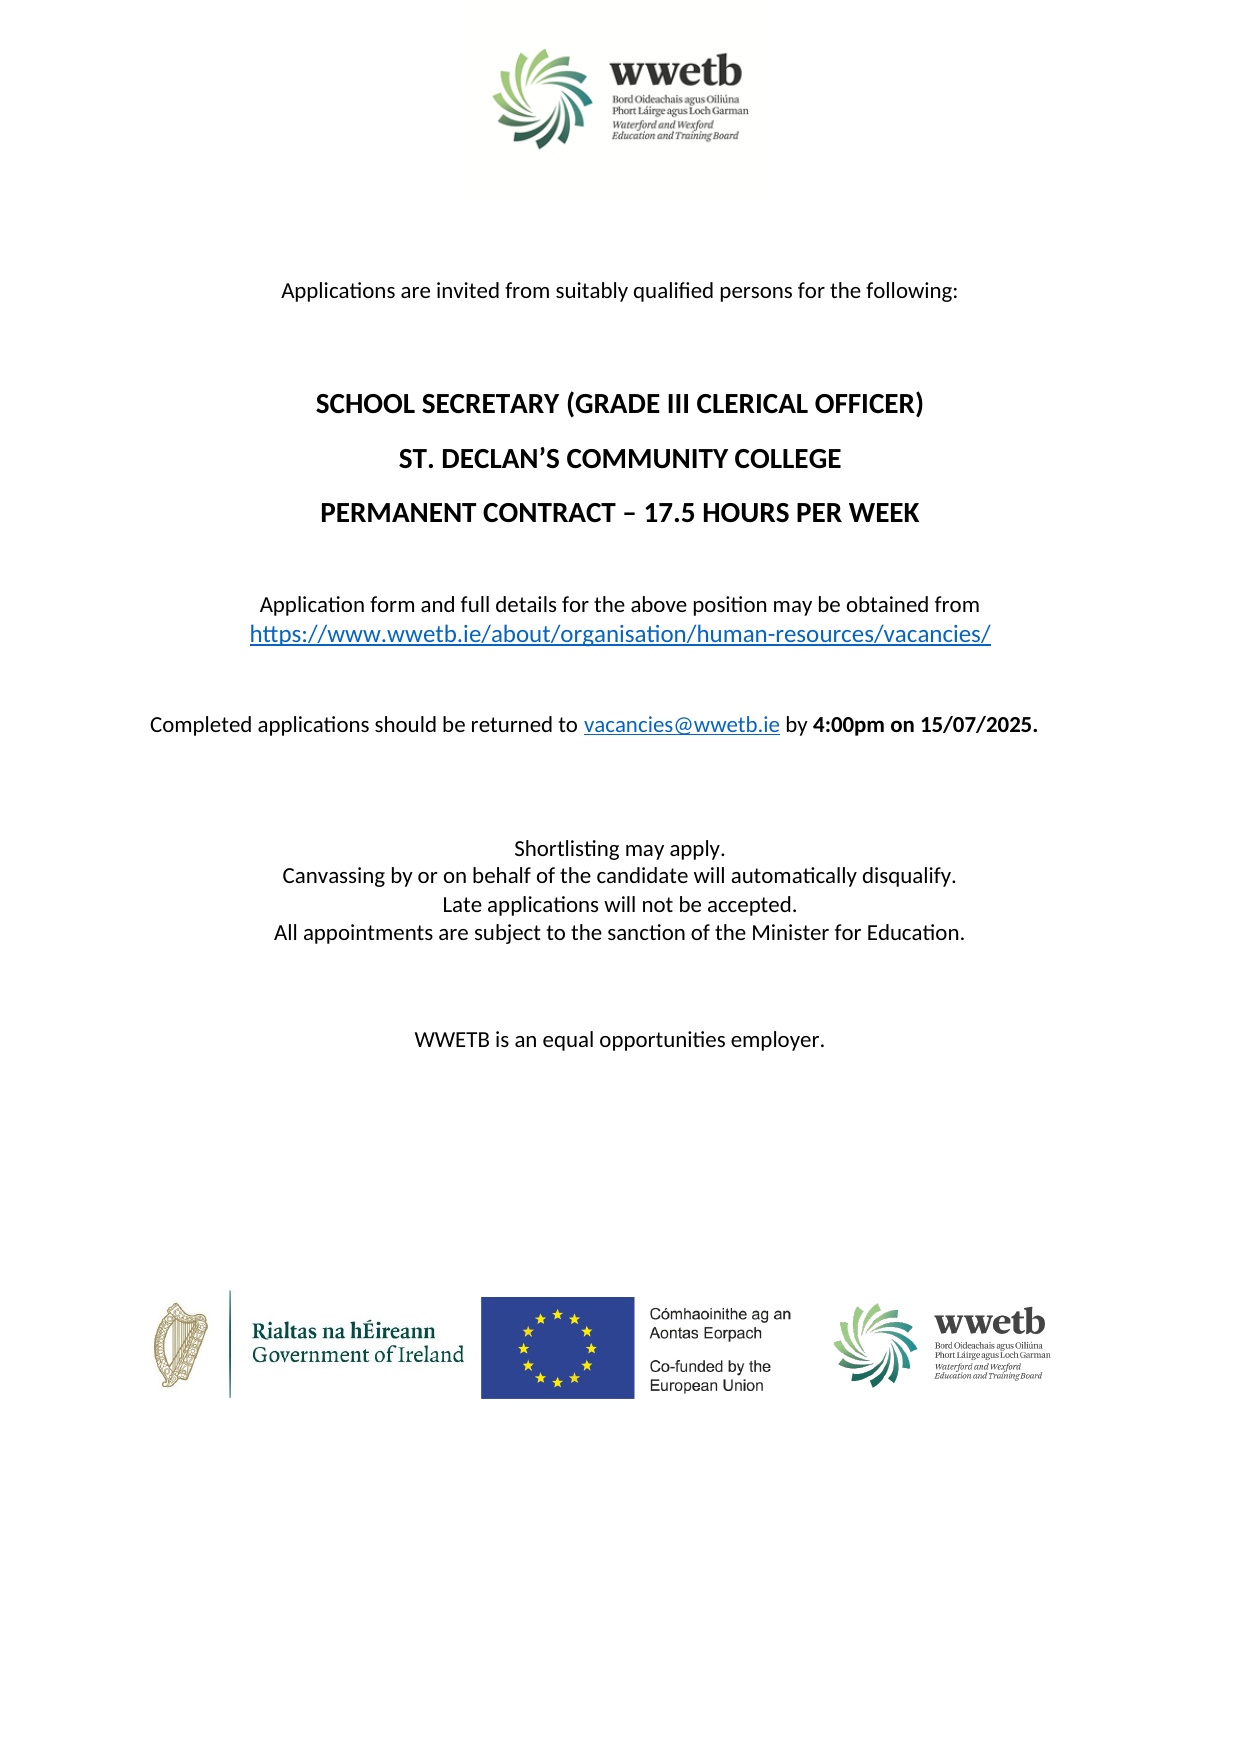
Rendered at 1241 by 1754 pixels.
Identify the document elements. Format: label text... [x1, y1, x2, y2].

text Canvassing by or on behalf of the candidate will automatically disqualify. [150, 862, 1090, 890]
text Applications are invited from suitably qualified persons for the following: [150, 276, 1090, 304]
text Application form and full details for the above position may be obtained from https://www.wwetb.ie/about/organisation/human-resources/vacancies/ [150, 590, 1090, 649]
picture [481, 1297, 805, 1399]
text Late applications will not be accepted. [150, 890, 1090, 918]
text WWETB is an equal opportunities employer. [150, 1025, 1090, 1053]
picture [467, 0, 773, 203]
text All appointments are subject to the sanction of the Minister for Education. [150, 918, 1090, 946]
picture [150, 1289, 466, 1399]
text Completed applications should be returned to vacancies@wwetb.ie by 4:00pm on 15/07/2025. [150, 710, 1090, 738]
text SCHOOL SECRETARY (GRADE III CLERICAL OFFICER) [150, 386, 1090, 421]
text PERMANENT CONTRACT – 17.5 HOURS PER WEEK [150, 494, 1090, 530]
text ST. DECLAN’S COMMUNITY COLLEGE [150, 440, 1090, 476]
picture [815, 1295, 1069, 1399]
text Shortlisting may apply. [150, 834, 1090, 862]
